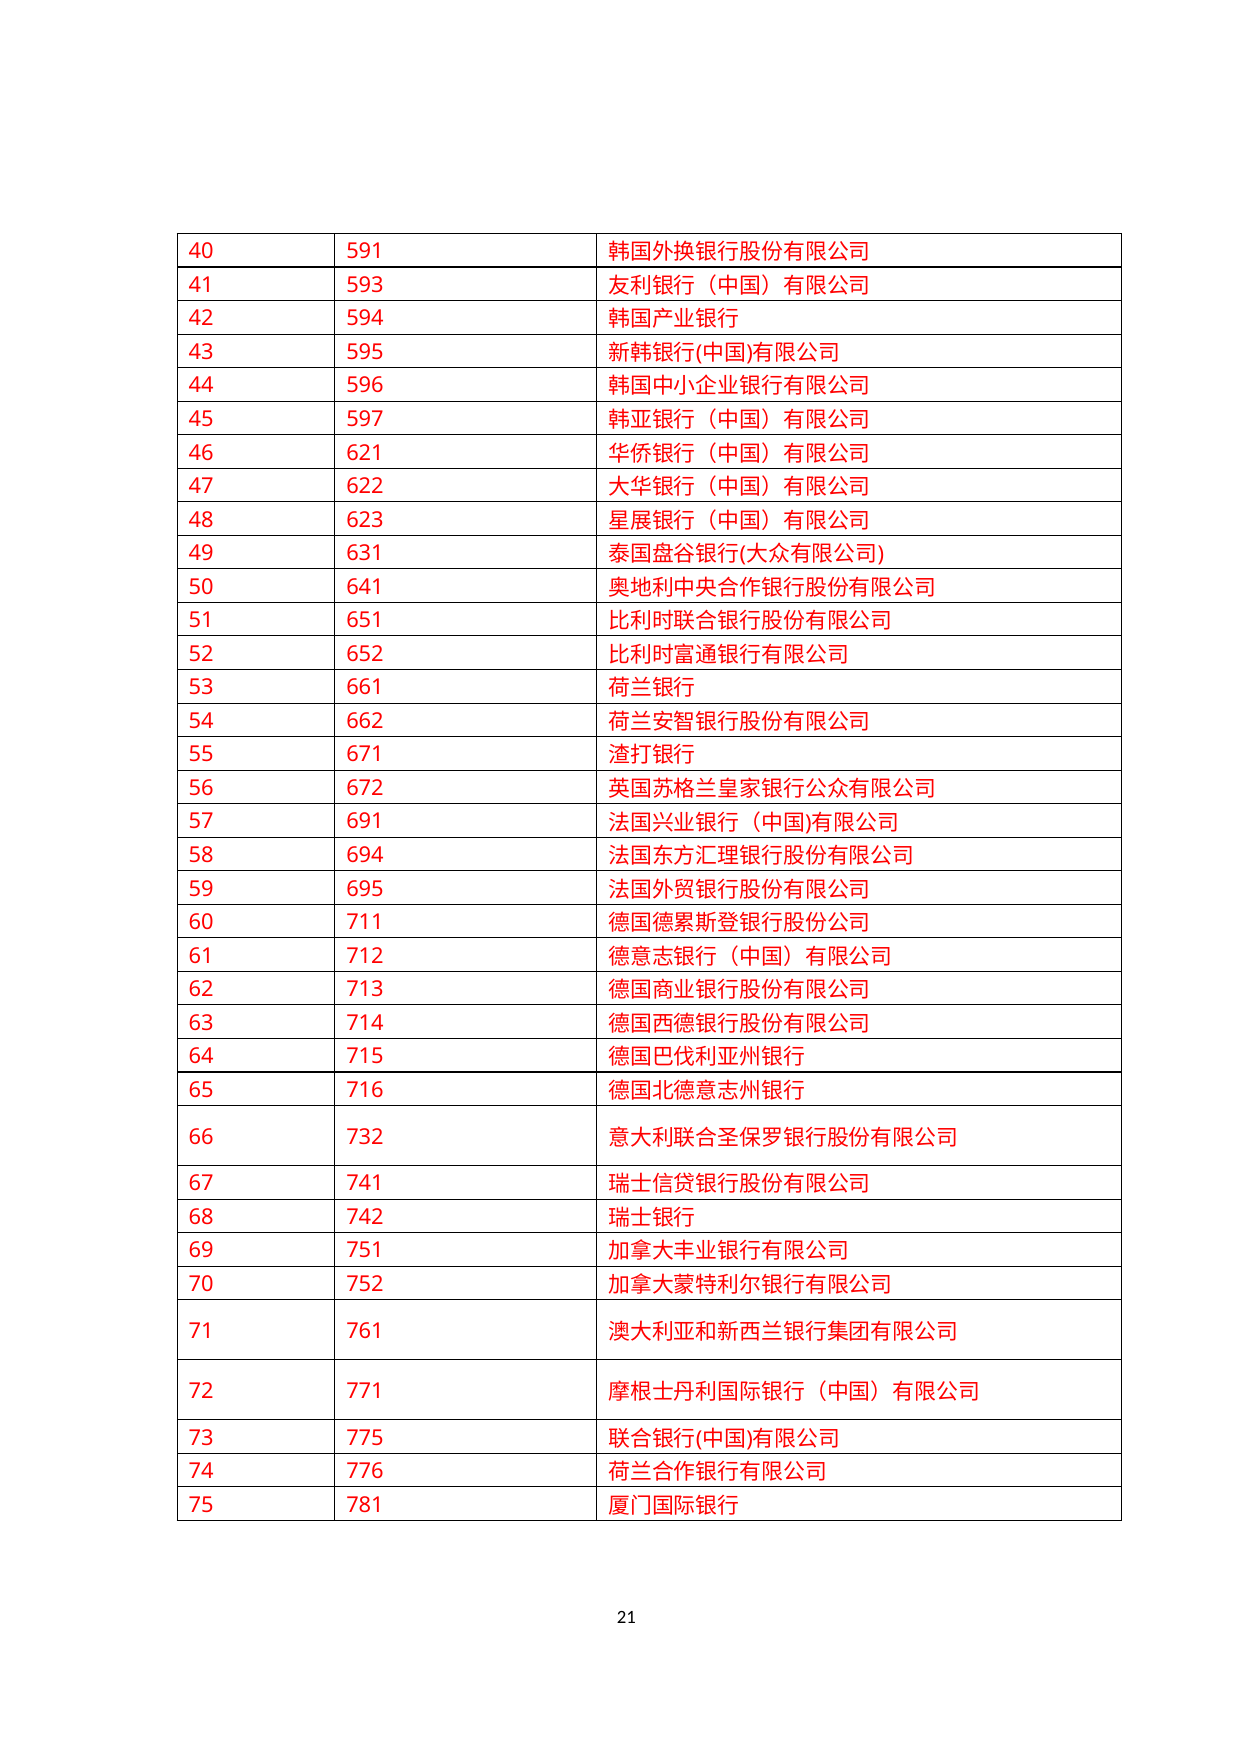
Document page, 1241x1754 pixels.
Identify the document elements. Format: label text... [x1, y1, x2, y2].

table_cell 781 [335, 1487, 596, 1520]
table_cell 44 [178, 368, 334, 401]
table_cell 742 [335, 1200, 596, 1232]
table_cell 662 [335, 704, 596, 736]
table_cell 55 [178, 737, 334, 769]
table_cell 54 [178, 704, 334, 736]
table_cell 593 [335, 268, 596, 300]
table_cell 德国商业银行股份有限公司 [597, 972, 1121, 1004]
table_cell 741 [335, 1166, 596, 1198]
table_cell 621 [335, 435, 596, 468]
table_cell 595 [335, 335, 596, 367]
table_cell 695 [335, 871, 596, 904]
table_cell 52 [178, 636, 334, 669]
table_cell 776 [335, 1454, 596, 1486]
table_cell 597 [335, 402, 596, 434]
table_cell 瑞士信贷银行股份有限公司 [597, 1166, 1121, 1198]
table_cell 775 [335, 1420, 596, 1453]
table_cell 50 [178, 569, 334, 602]
table_cell 泰国盘谷银行(大众有限公司) [597, 536, 1121, 568]
table_cell 70 [178, 1267, 334, 1299]
table_cell 德国西德银行股份有限公司 [597, 1005, 1121, 1038]
table_cell 荷兰安智银行股份有限公司 [597, 704, 1121, 736]
table_cell 意大利联合圣保罗银行股份有限公司 [597, 1106, 1121, 1165]
table_cell 43 [178, 335, 334, 367]
table_cell 715 [335, 1039, 596, 1071]
table_cell 56 [178, 771, 334, 803]
table_cell 60 [178, 905, 334, 937]
table_cell 47 [178, 469, 334, 501]
table_cell 荷兰合作银行有限公司 [597, 1454, 1121, 1486]
table_cell 72 [178, 1360, 334, 1419]
table_cell 62 [178, 972, 334, 1004]
table_cell 40 [178, 234, 334, 266]
table_cell 法国东方汇理银行股份有限公司 [597, 838, 1121, 870]
table_cell 596 [335, 368, 596, 401]
table_cell 752 [335, 1267, 596, 1299]
table_cell 53 [178, 670, 334, 702]
table_cell 66 [178, 1106, 334, 1165]
table_cell 星展银行（中国）有限公司 [597, 502, 1121, 535]
table_cell 韩国产业银行 [597, 301, 1121, 333]
table_cell 651 [335, 603, 596, 635]
table_cell 比利时联合银行股份有限公司 [597, 603, 1121, 635]
table_cell 594 [335, 301, 596, 333]
table_cell 德国巴伐利亚州银行 [597, 1039, 1121, 1071]
table_cell 65 [178, 1073, 334, 1105]
table_cell 德国北德意志州银行 [597, 1073, 1121, 1105]
table_cell 45 [178, 402, 334, 434]
table_cell 661 [335, 670, 596, 702]
table_cell 771 [335, 1360, 596, 1419]
table_cell 48 [178, 502, 334, 535]
table_cell 694 [335, 838, 596, 870]
table_cell 瑞士银行 [597, 1200, 1121, 1232]
table_cell 58 [178, 838, 334, 870]
table_cell 73 [178, 1420, 334, 1453]
table_cell 631 [335, 536, 596, 568]
table_cell 75 [178, 1487, 334, 1520]
table_cell 59 [178, 871, 334, 904]
table_cell 41 [178, 268, 334, 300]
table_cell 加拿大蒙特利尔银行有限公司 [597, 1267, 1121, 1299]
table_cell 63 [178, 1005, 334, 1038]
table_cell 712 [335, 938, 596, 971]
table_cell 加拿大丰业银行有限公司 [597, 1233, 1121, 1266]
table_cell 71 [178, 1300, 334, 1359]
table_cell 69 [178, 1233, 334, 1266]
table_cell 67 [178, 1166, 334, 1198]
table_cell 714 [335, 1005, 596, 1038]
table_cell 761 [335, 1300, 596, 1359]
table_cell 46 [178, 435, 334, 468]
table_cell 51 [178, 603, 334, 635]
table_cell 韩国中小企业银行有限公司 [597, 368, 1121, 401]
table_cell 652 [335, 636, 596, 669]
table_cell 新韩银行(中国)有限公司 [597, 335, 1121, 367]
table_cell 64 [178, 1039, 334, 1071]
table_cell 荷兰银行 [597, 670, 1121, 702]
table_cell 德国德累斯登银行股份公司 [597, 905, 1121, 937]
table_cell 591 [335, 234, 596, 266]
table_cell 法国外贸银行股份有限公司 [597, 871, 1121, 904]
table_cell 74 [178, 1454, 334, 1486]
table_cell 英国苏格兰皇家银行公众有限公司 [597, 771, 1121, 803]
table_cell 42 [178, 301, 334, 333]
table_cell 厦门国际银行 [597, 1487, 1121, 1520]
table_cell 732 [335, 1106, 596, 1165]
table_cell 711 [335, 905, 596, 937]
table_cell 622 [335, 469, 596, 501]
table_cell 韩亚银行（中国）有限公司 [597, 402, 1121, 434]
table_cell 713 [335, 972, 596, 1004]
table_cell 奥地利中央合作银行股份有限公司 [597, 569, 1121, 602]
table_cell 华侨银行（中国）有限公司 [597, 435, 1121, 468]
table_cell 渣打银行 [597, 737, 1121, 769]
table_cell 大华银行（中国）有限公司 [597, 469, 1121, 501]
table_cell 623 [335, 502, 596, 535]
table_cell 716 [335, 1073, 596, 1105]
table_cell 671 [335, 737, 596, 769]
table_cell 672 [335, 771, 596, 803]
table_cell 49 [178, 536, 334, 568]
table_cell 德意志银行（中国）有限公司 [597, 938, 1121, 971]
table_cell 641 [335, 569, 596, 602]
table_cell 691 [335, 804, 596, 837]
table_cell 友利银行（中国）有限公司 [597, 268, 1121, 300]
table_cell 比利时富通银行有限公司 [597, 636, 1121, 669]
table_cell 751 [335, 1233, 596, 1266]
table_cell 57 [178, 804, 334, 837]
table_cell 澳大利亚和新西兰银行集团有限公司 [597, 1300, 1121, 1359]
table_cell 61 [178, 938, 334, 971]
table_cell 68 [178, 1200, 334, 1232]
table_cell 法国兴业银行（中国)有限公司 [597, 804, 1121, 837]
table_cell 韩国外换银行股份有限公司 [597, 234, 1121, 266]
table_cell 联合银行(中国)有限公司 [597, 1420, 1121, 1453]
table_cell 摩根士丹利国际银行（中国）有限公司 [597, 1360, 1121, 1419]
